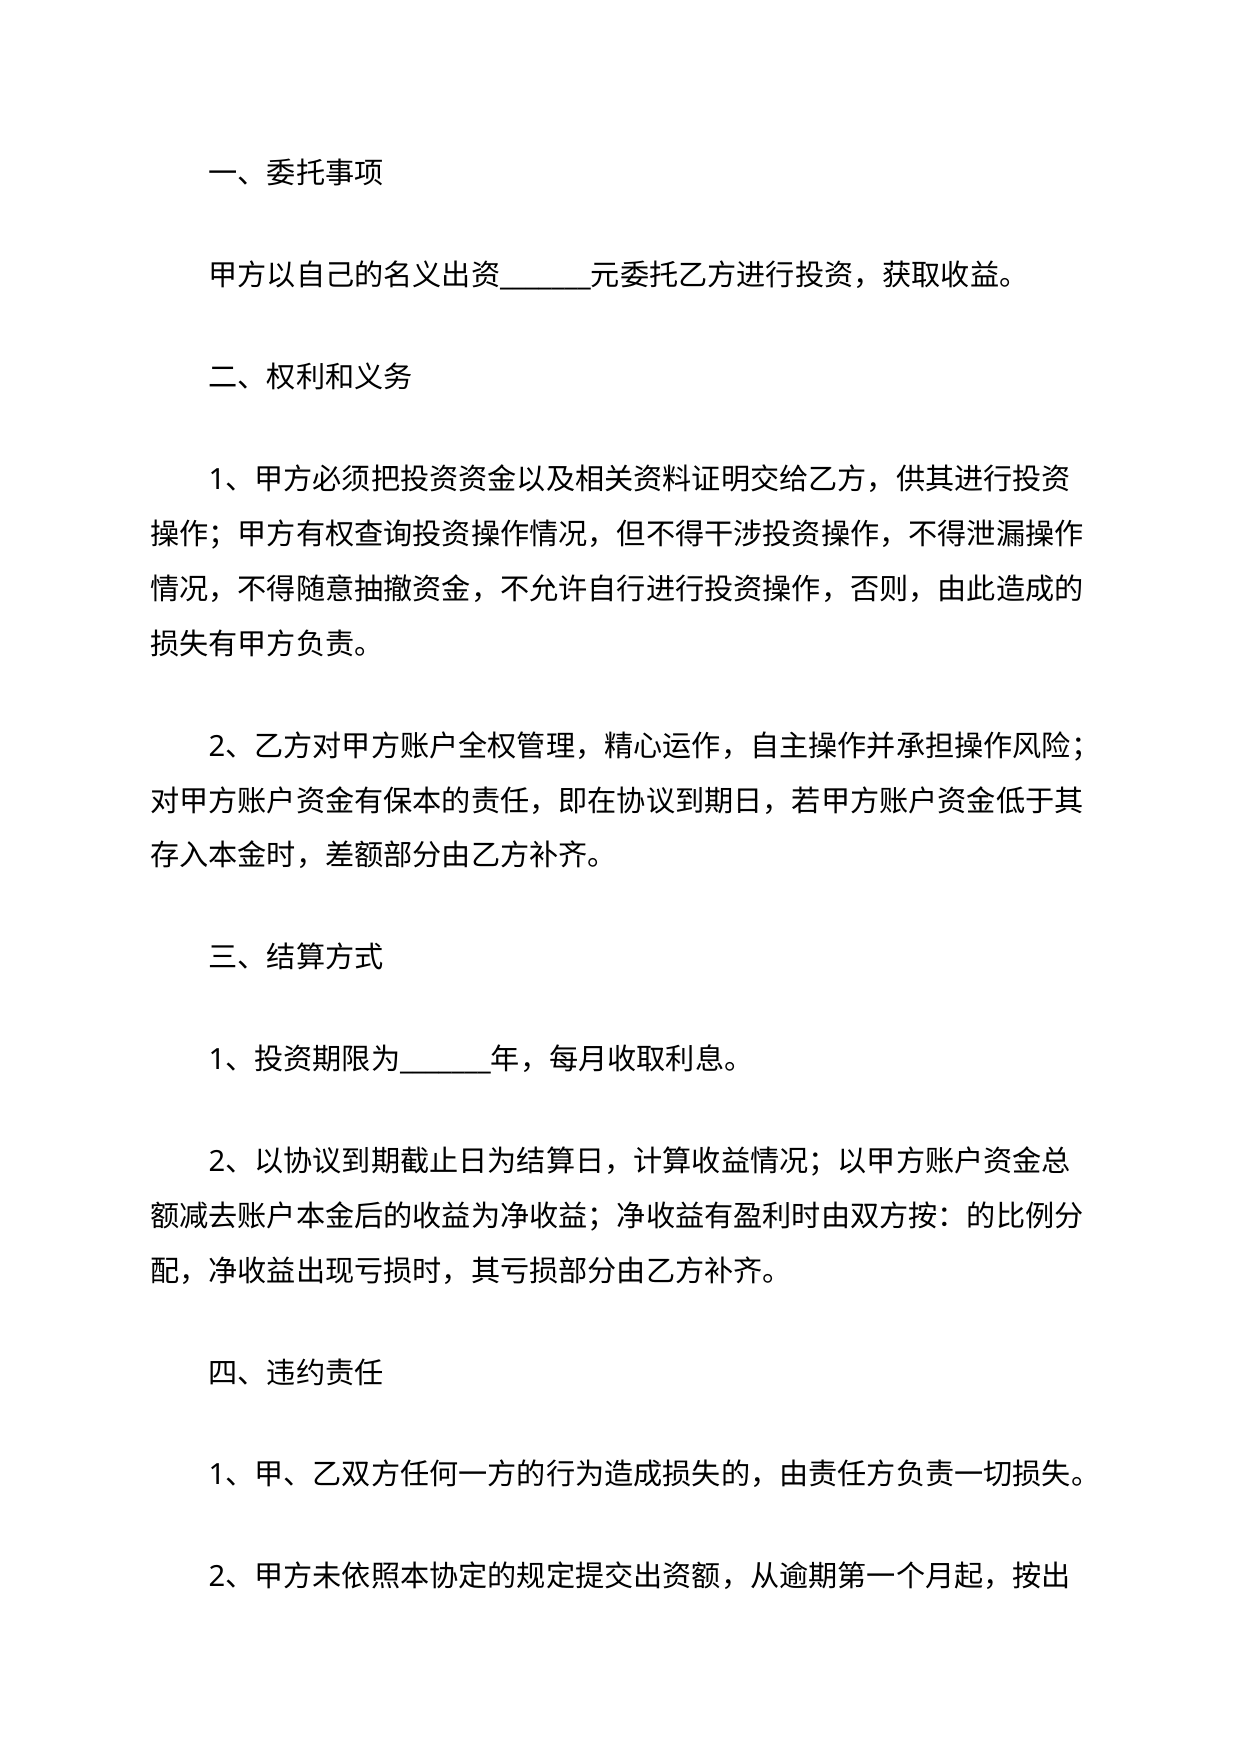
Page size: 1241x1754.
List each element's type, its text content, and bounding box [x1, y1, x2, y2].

text 二、权利和义务 [150, 354, 1090, 396]
text 2、以协议到期截止日为结算日，计算收益情况；以甲方账户资金总额减去账户本金后的收益为净收益；净收益有盈利时由双方按：的比例分配，净收益出现亏损时，其亏损部分由乙方补齐。 [150, 1137, 1090, 1290]
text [150, 1553, 1090, 1595]
text 四、违约责任 [150, 1349, 1090, 1391]
text 1、甲方必须把投资资金以及相关资料证明交给乙方，供其进行投资操作；甲方有权查询投资操作情况，但不得干涉投资操作，不得泄漏操作情况，不得随意抽撤资金，不允许自行进行投资操作，否则，由此造成的损失有甲方负责。 [150, 456, 1090, 663]
text 1、甲、乙双方任何一方的行为造成损失的，由责任方负责一切损失。 [150, 1451, 1090, 1493]
text 2、乙方对甲方账户全权管理，精心运作，自主操作并承担操作风险；对甲方账户资金有保本的责任，即在协议到期日，若甲方账户资金低于其存入本金时，差额部分由乙方补齐。 [150, 722, 1090, 874]
text 1、投资期限为_______年，每月收取利息。 [150, 1036, 1090, 1078]
text 三、结算方式 [150, 934, 1090, 976]
text 甲方以自己的名义出资_______元委托乙方进行投资，获取收益。 [150, 252, 1090, 294]
text 一、委托事项 [150, 150, 1090, 192]
